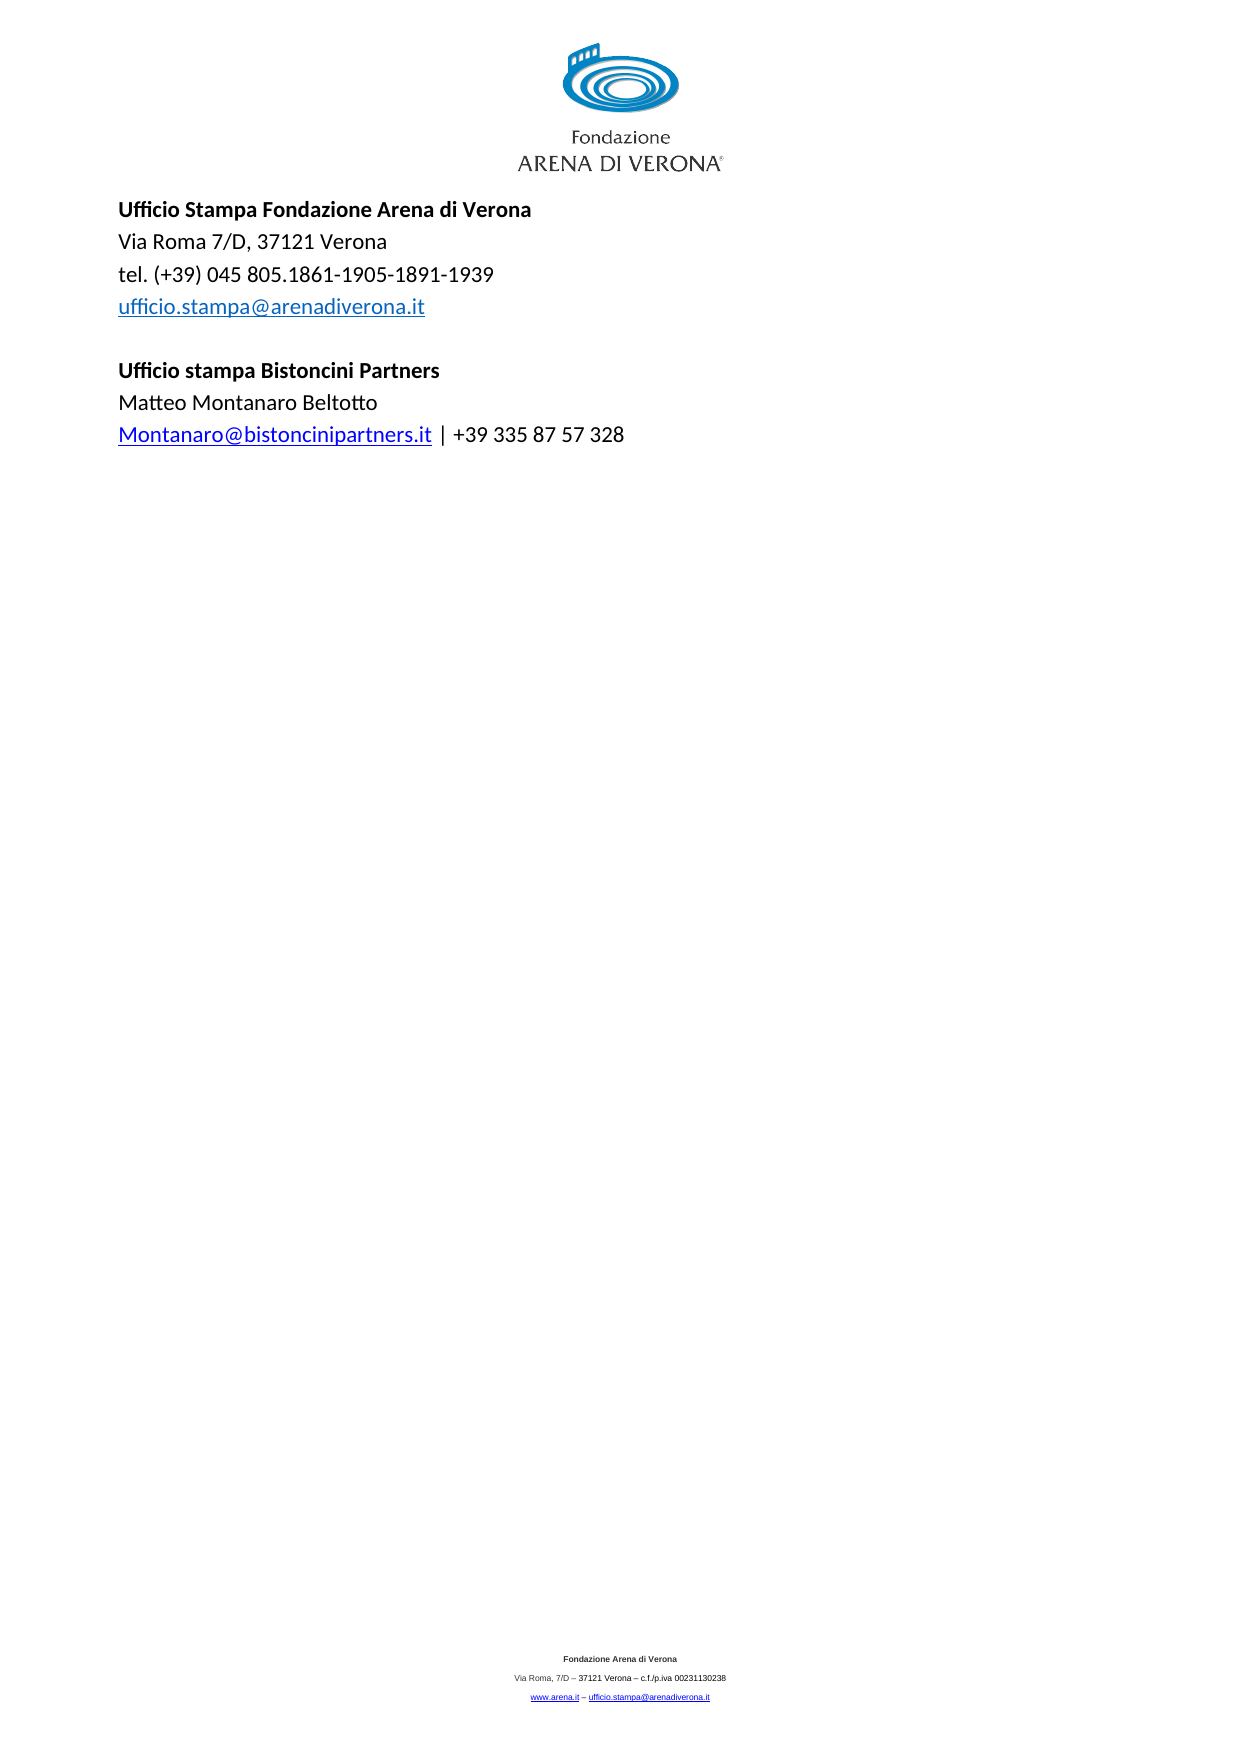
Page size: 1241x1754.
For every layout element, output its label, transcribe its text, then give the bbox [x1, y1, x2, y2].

text tel. (+39) 045 805.1861-1905-1891-1939 [118, 260, 1137, 288]
text Ufficio Stampa Fondazione Arena di Verona [118, 195, 1137, 223]
text ufficio.stampa@arenadiverona.it [118, 292, 1137, 320]
text Matteo Montanaro Beltotto [118, 388, 1137, 416]
text Ufficio stampa Bistoncini Partners [118, 356, 1137, 384]
text Via Roma 7/D, 37121 Verona [118, 227, 1137, 256]
picture [516, 41, 724, 172]
text Montanaro@bistoncinipartners.it | +39 335 87 57 328 [118, 421, 1137, 449]
